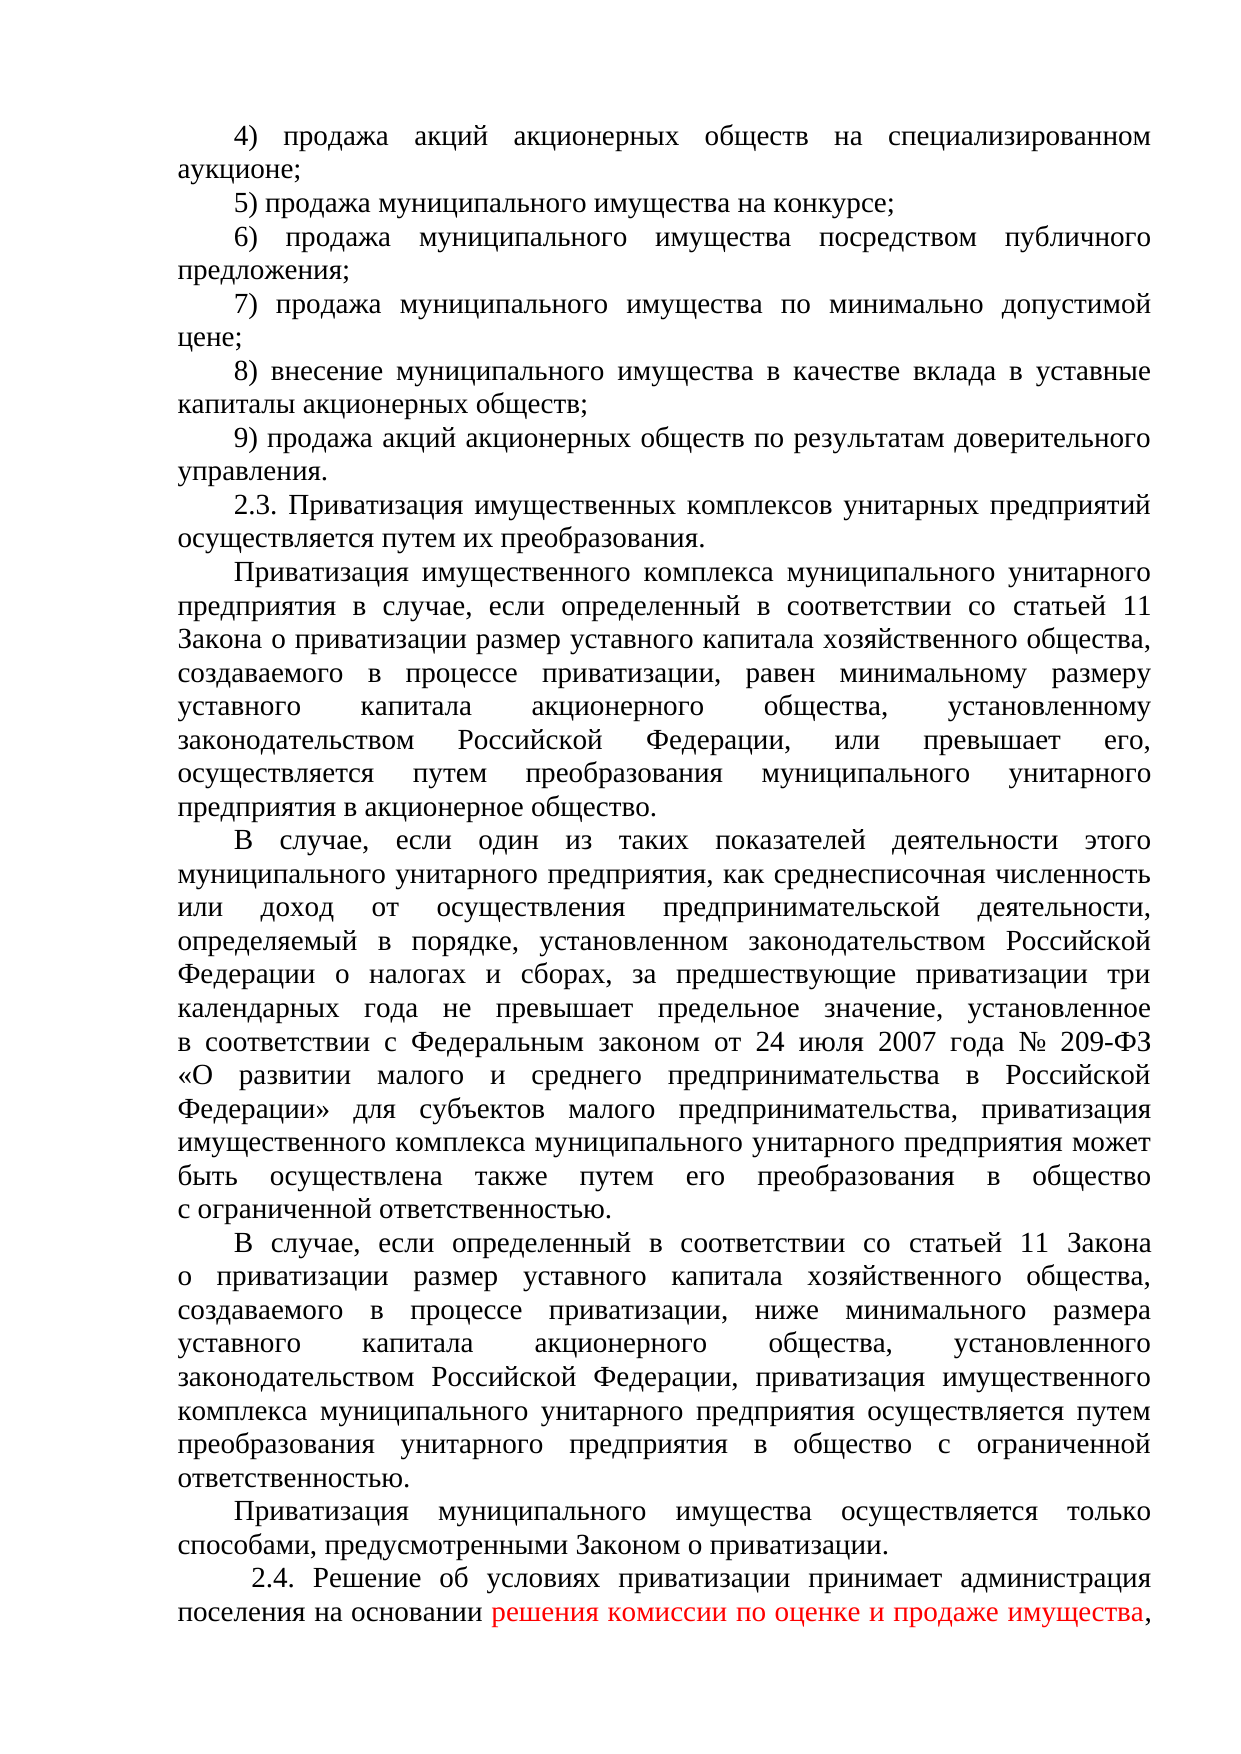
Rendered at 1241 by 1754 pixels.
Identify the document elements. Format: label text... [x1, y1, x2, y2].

text 7) продажа муниципального имущества по минимально допустимой цене; [177, 286, 1152, 353]
text 8) внесение муниципального имущества в качестве вклада в уставные капиталы акционерных обществ; [177, 353, 1152, 420]
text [177, 1560, 1152, 1627]
text В случае, если определенный в соответствии со статьей 11 Закона о приватизации размер уставного капитала хозяйственного общества, создаваемого в процессе приватизации, ниже минимального размера уставного капитала акционерного общества, установленного законодательством Российской Федерации, приватизация имущественного комплекса муниципального унитарного предприятия осуществляется путем преобразования унитарного предприятия в общество с ограниченной ответственностью. [177, 1225, 1152, 1493]
text 4) продажа акций акционерных обществ на специализированном аукционе; [177, 118, 1152, 185]
text 6) продажа муниципального имущества посредством публичного предложения; [177, 219, 1152, 286]
text 2.3. Приватизация имущественных комплексов унитарных предприятий осуществляется путем их преобразования. [177, 487, 1152, 554]
text В случае, если один из таких показателей деятельности этого муниципального унитарного предприятия, как среднесписочная численность или доход от осуществления предпринимательской деятельности, определяемый в порядке, установленном законодательством Российской Федерации о налогах и сборах, за предшествующие приватизации три календарных года не превышает предельное значение, установленное в соответствии с Федеральным законом от 24 июля 2007 года № 209-ФЗ «О развитии малого и среднего предпринимательства в Российской Федерации» для субъектов малого предпринимательства, приватизация имущественного комплекса муниципального унитарного предприятия может быть осуществлена также путем его преобразования в общество с ограниченной ответственностью. [177, 822, 1152, 1225]
text 9) продажа акций акционерных обществ по результатам доверительного управления. [177, 420, 1152, 487]
text 5) продажа муниципального имущества на конкурсе; [177, 185, 1152, 219]
text Приватизация имущественного комплекса муниципального унитарного предприятия в случае, если определенный в соответствии со статьей 11 Закона о приватизации размер уставного капитала хозяйственного общества, создаваемого в процессе приватизации, равен минимальному размеру уставного капитала акционерного общества, установленному законодательством Российской Федерации, или превышает его, осуществляется путем преобразования муниципального унитарного предприятия в акционерное общество. [177, 554, 1152, 822]
text Приватизация муниципального имущества осуществляется только способами, предусмотренными Законом о приватизации. [177, 1493, 1152, 1560]
